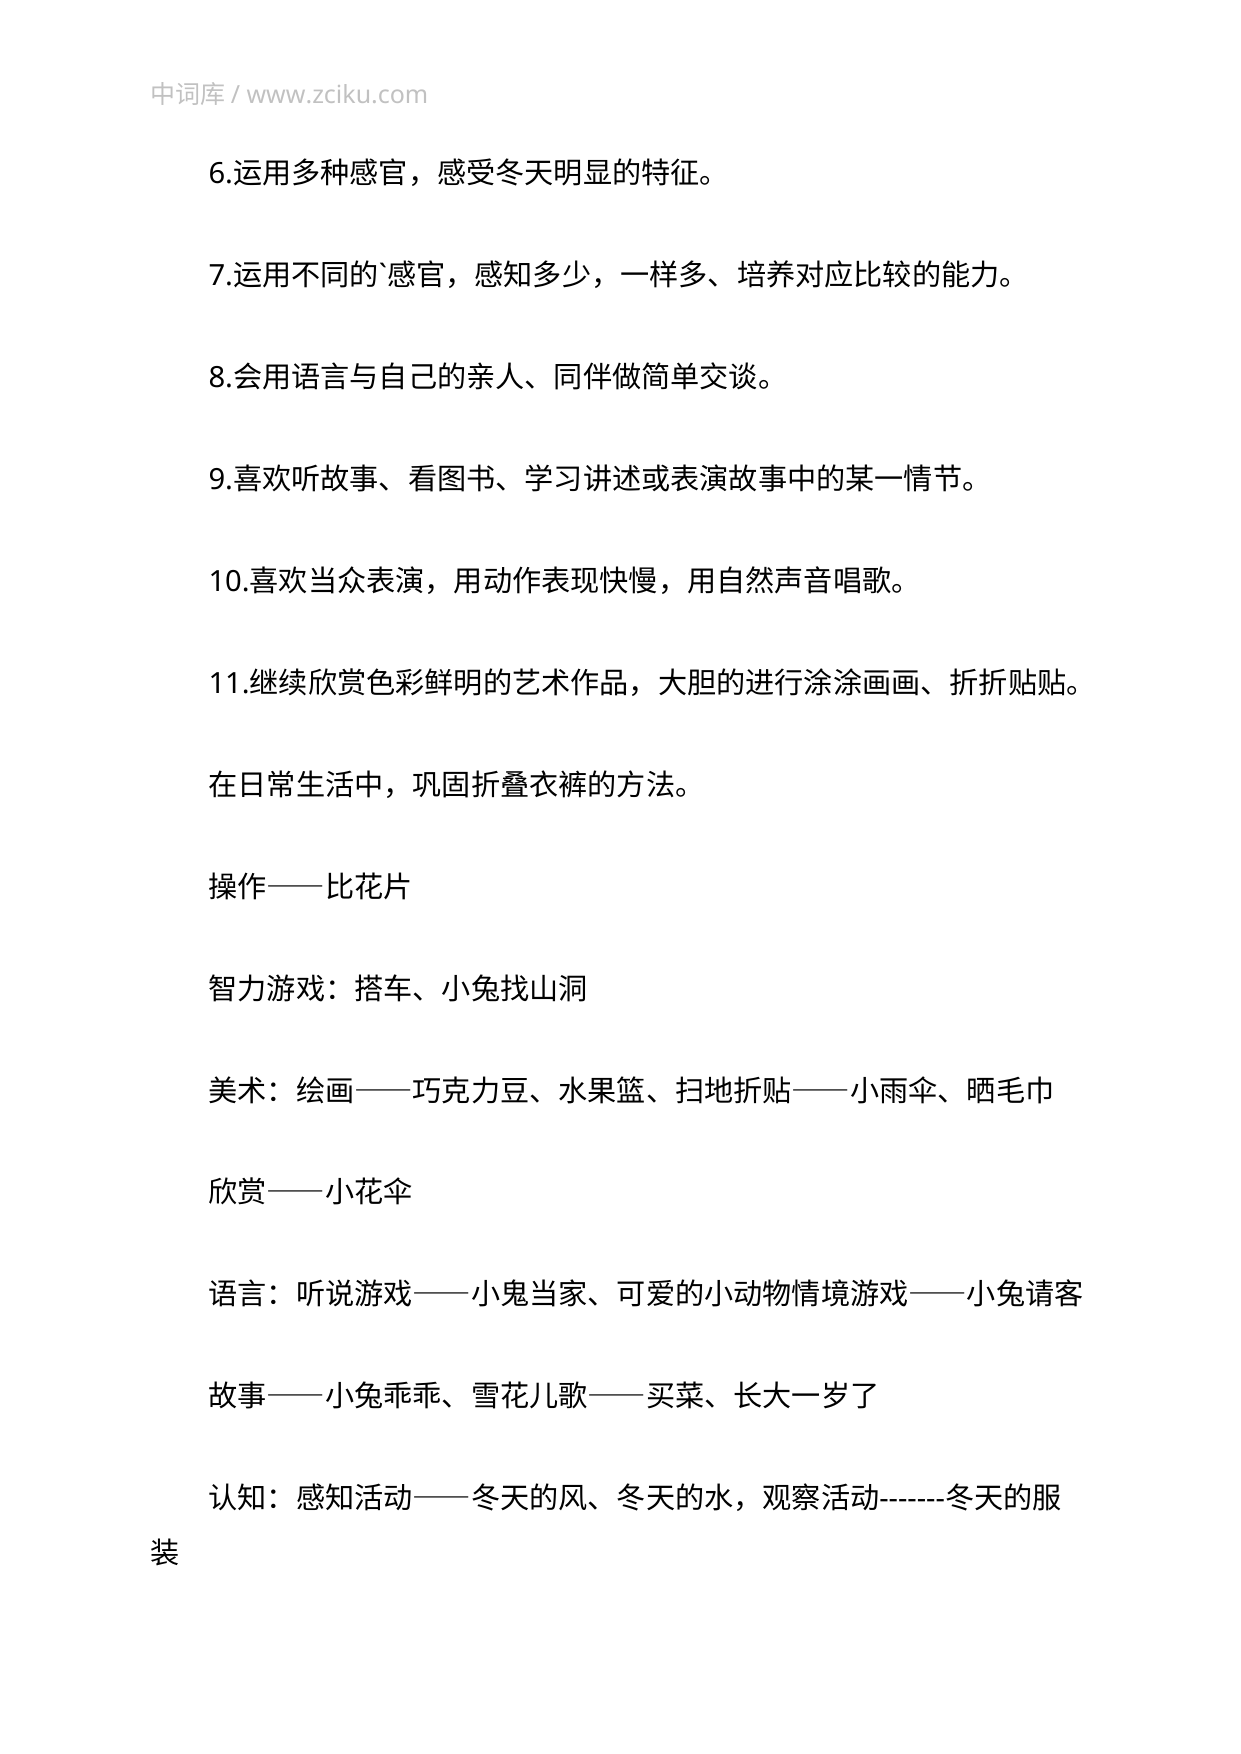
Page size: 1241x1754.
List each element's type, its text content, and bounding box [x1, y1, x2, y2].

text 10.喜欢当众表演，用动作表现快慢，用自然声音唱歌。 [150, 558, 1090, 600]
text 操作——比花片 [150, 864, 1090, 906]
text 8.会用语言与自己的亲人、同伴做简单交谈。 [150, 354, 1090, 396]
text 欣赏——小花伞 [150, 1169, 1090, 1211]
text 语言：听说游戏——小鬼当家、可爱的小动物情境游戏——小兔请客 [150, 1271, 1090, 1313]
text 9.喜欢听故事、看图书、学习讲述或表演故事中的某一情节。 [150, 456, 1090, 498]
text 智力游戏：搭车、小兔找山洞 [150, 965, 1090, 1008]
text 7.运用不同的`感官，感知多少，一样多、培养对应比较的能力。 [150, 252, 1090, 294]
text 故事——小兔乖乖、雪花儿歌——买菜、长大一岁了 [150, 1372, 1090, 1415]
text 美术：绘画——巧克力豆、水果篮、扫地折贴——小雨伞、晒毛巾 [150, 1067, 1090, 1109]
text 在日常生活中，巩固折叠衣裤的方法。 [150, 762, 1090, 804]
text 6.运用多种感官，感受冬天明显的特征。 [150, 150, 1090, 192]
text 认知：感知活动——冬天的风、冬天的水，观察活动-------冬天的服装 [150, 1474, 1090, 1572]
text 11.继续欣赏色彩鲜明的艺术作品，大胆的进行涂涂画画、折折贴贴。 [150, 660, 1090, 702]
